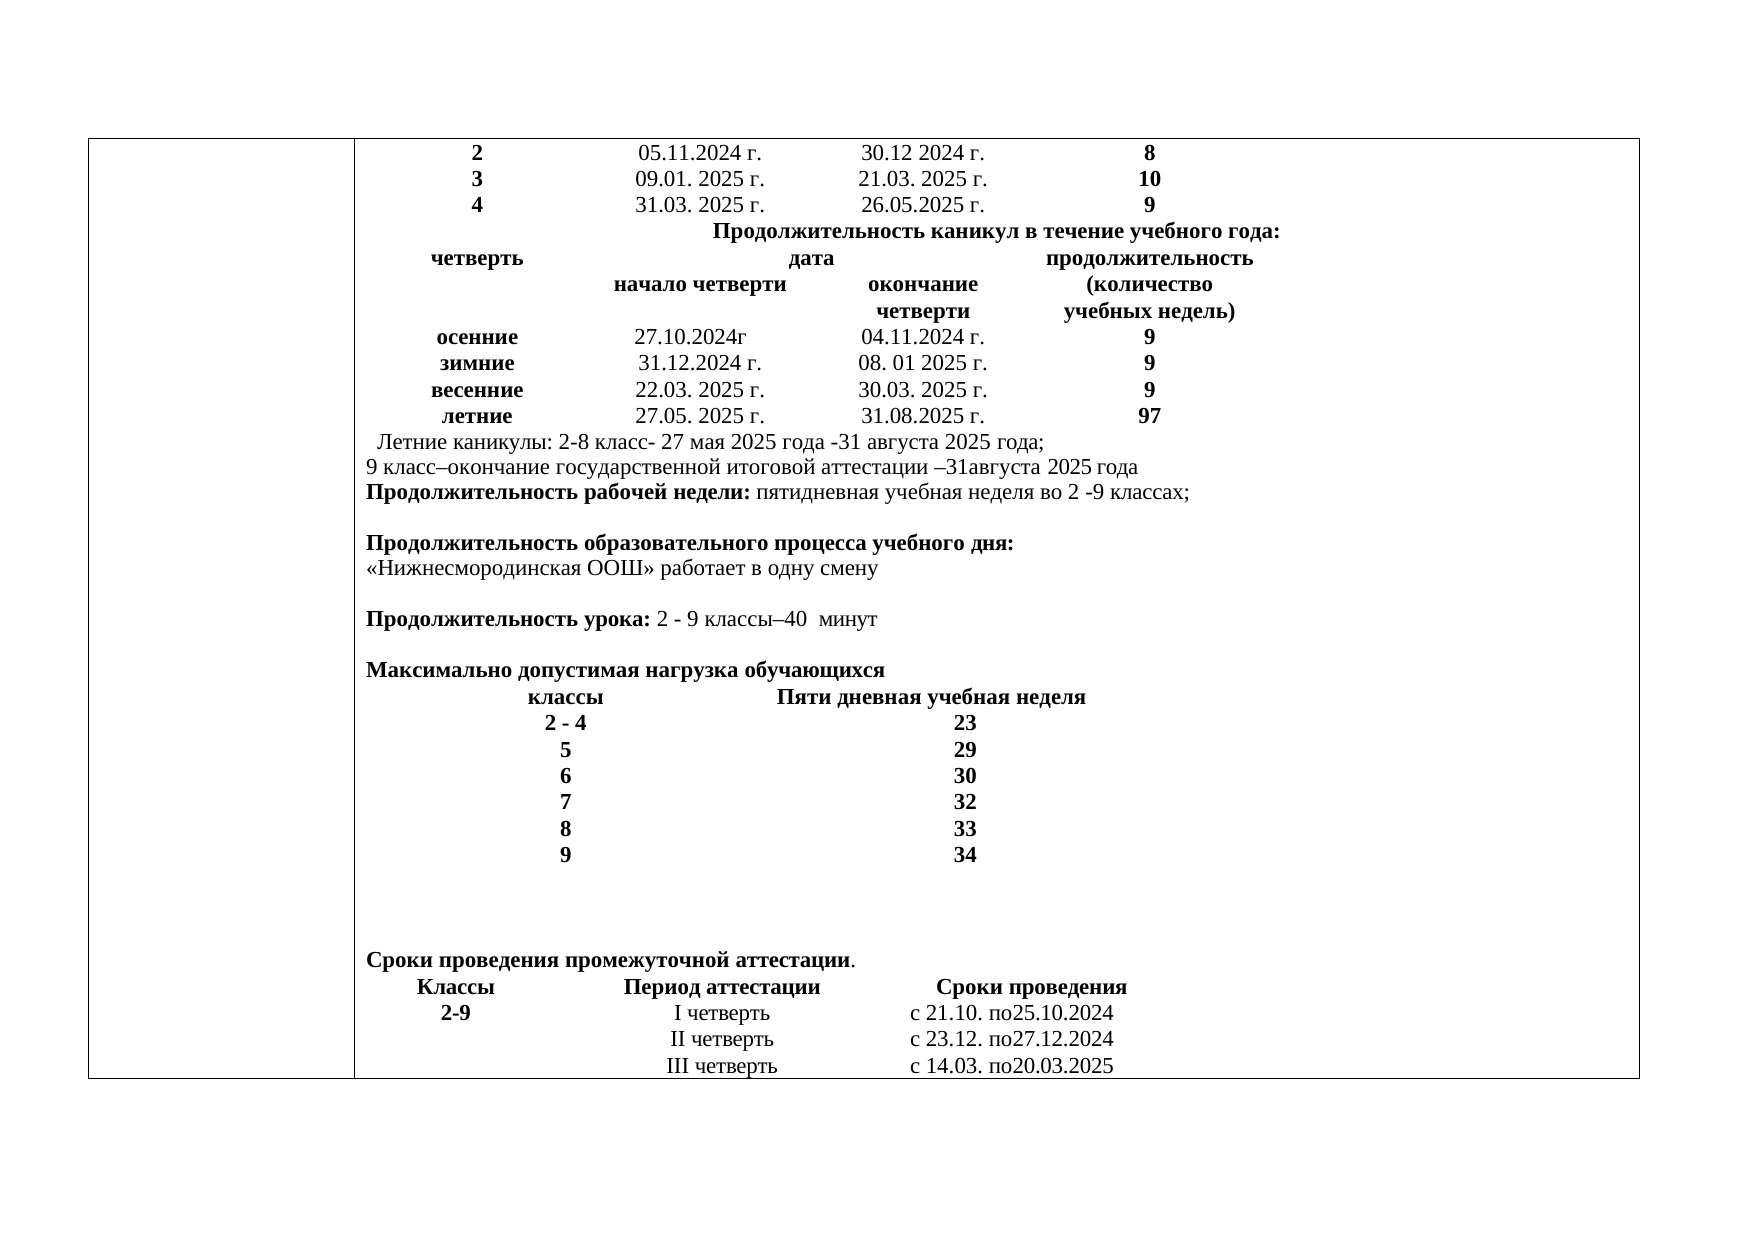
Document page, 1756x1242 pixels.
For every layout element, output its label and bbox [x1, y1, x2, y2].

table_cell [355, 139, 1639, 1078]
table_cell [89, 139, 354, 1078]
